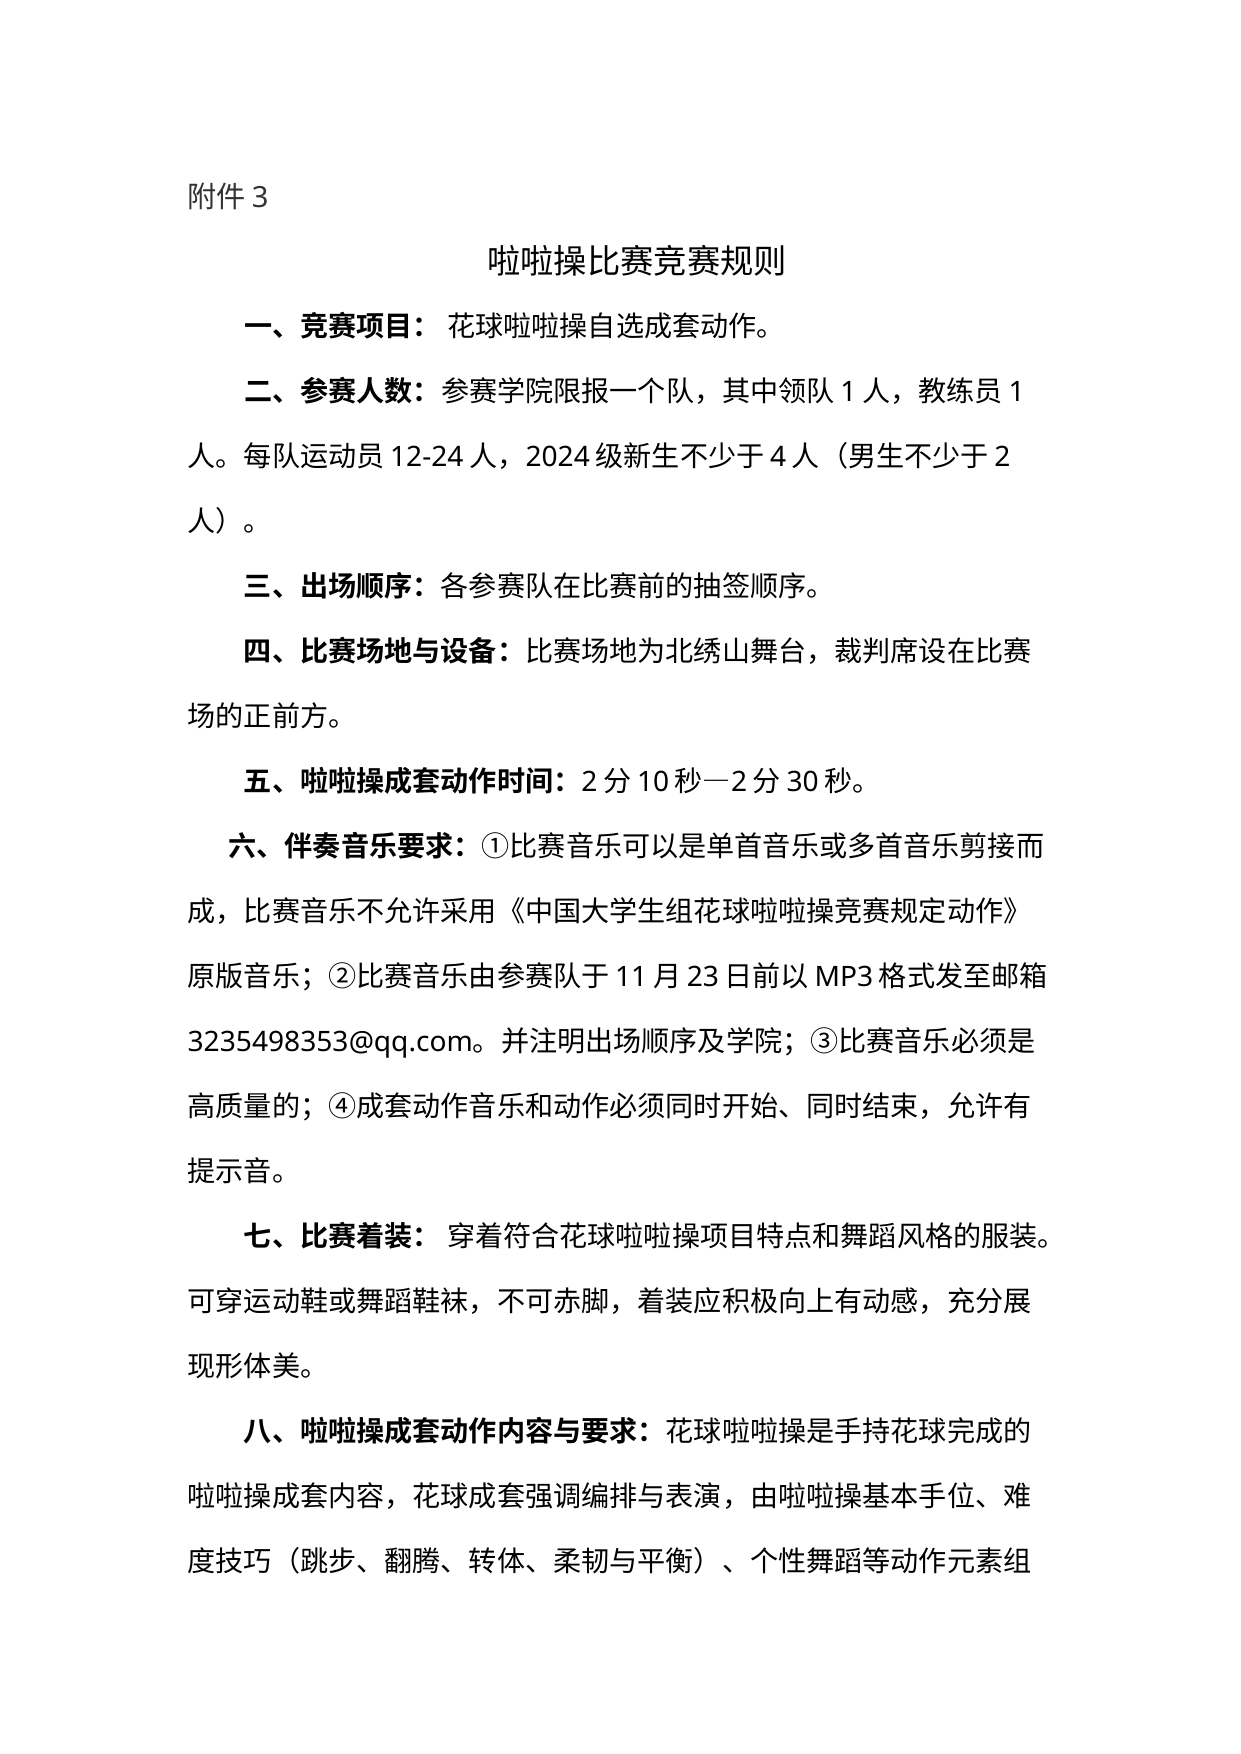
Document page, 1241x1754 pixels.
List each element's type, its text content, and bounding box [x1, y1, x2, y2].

text 七、比赛着装： 穿着符合花球啦啦操项目特点和舞蹈风格的服装。可穿运动鞋或舞蹈鞋袜，不可赤脚，着装应积极向上有动感，充分展现形体美。 [187, 1202, 1053, 1397]
text 五、啦啦操成套动作时间：2分10秒—2分30秒。 [187, 747, 1053, 812]
text 四、比赛场地与设备：比赛场地为北绣山舞台，裁判席设在比赛场的正前方。 [187, 617, 1053, 747]
text 一、竞赛项目： 花球啦啦操自选成套动作。 [187, 292, 1053, 357]
text 附件3 [187, 162, 1053, 227]
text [187, 1397, 1053, 1592]
text 啦啦操比赛竞赛规则 [187, 227, 1053, 292]
text 六、伴奏音乐要求：①比赛音乐可以是单首音乐或多首音乐剪接而成，比赛音乐不允许采用《中国大学生组花球啦啦操竞赛规定动作》原版音乐；②比赛音乐由参赛队于11月23日前以MP3格式发至邮箱3235498353@qq.com。并注明出场顺序及学院；③比赛音乐必须是高质量的；④成套动作音乐和动作必须同时开始、同时结束，允许有提示音。 [187, 812, 1053, 1202]
text 三、出场顺序：各参赛队在比赛前的抽签顺序。 [187, 552, 1053, 617]
text 二、参赛人数：参赛学院限报一个队，其中领队1人，教练员1人。每队运动员12-24人，2024级新生不少于4人（男生不少于2人）。 [187, 357, 1053, 552]
